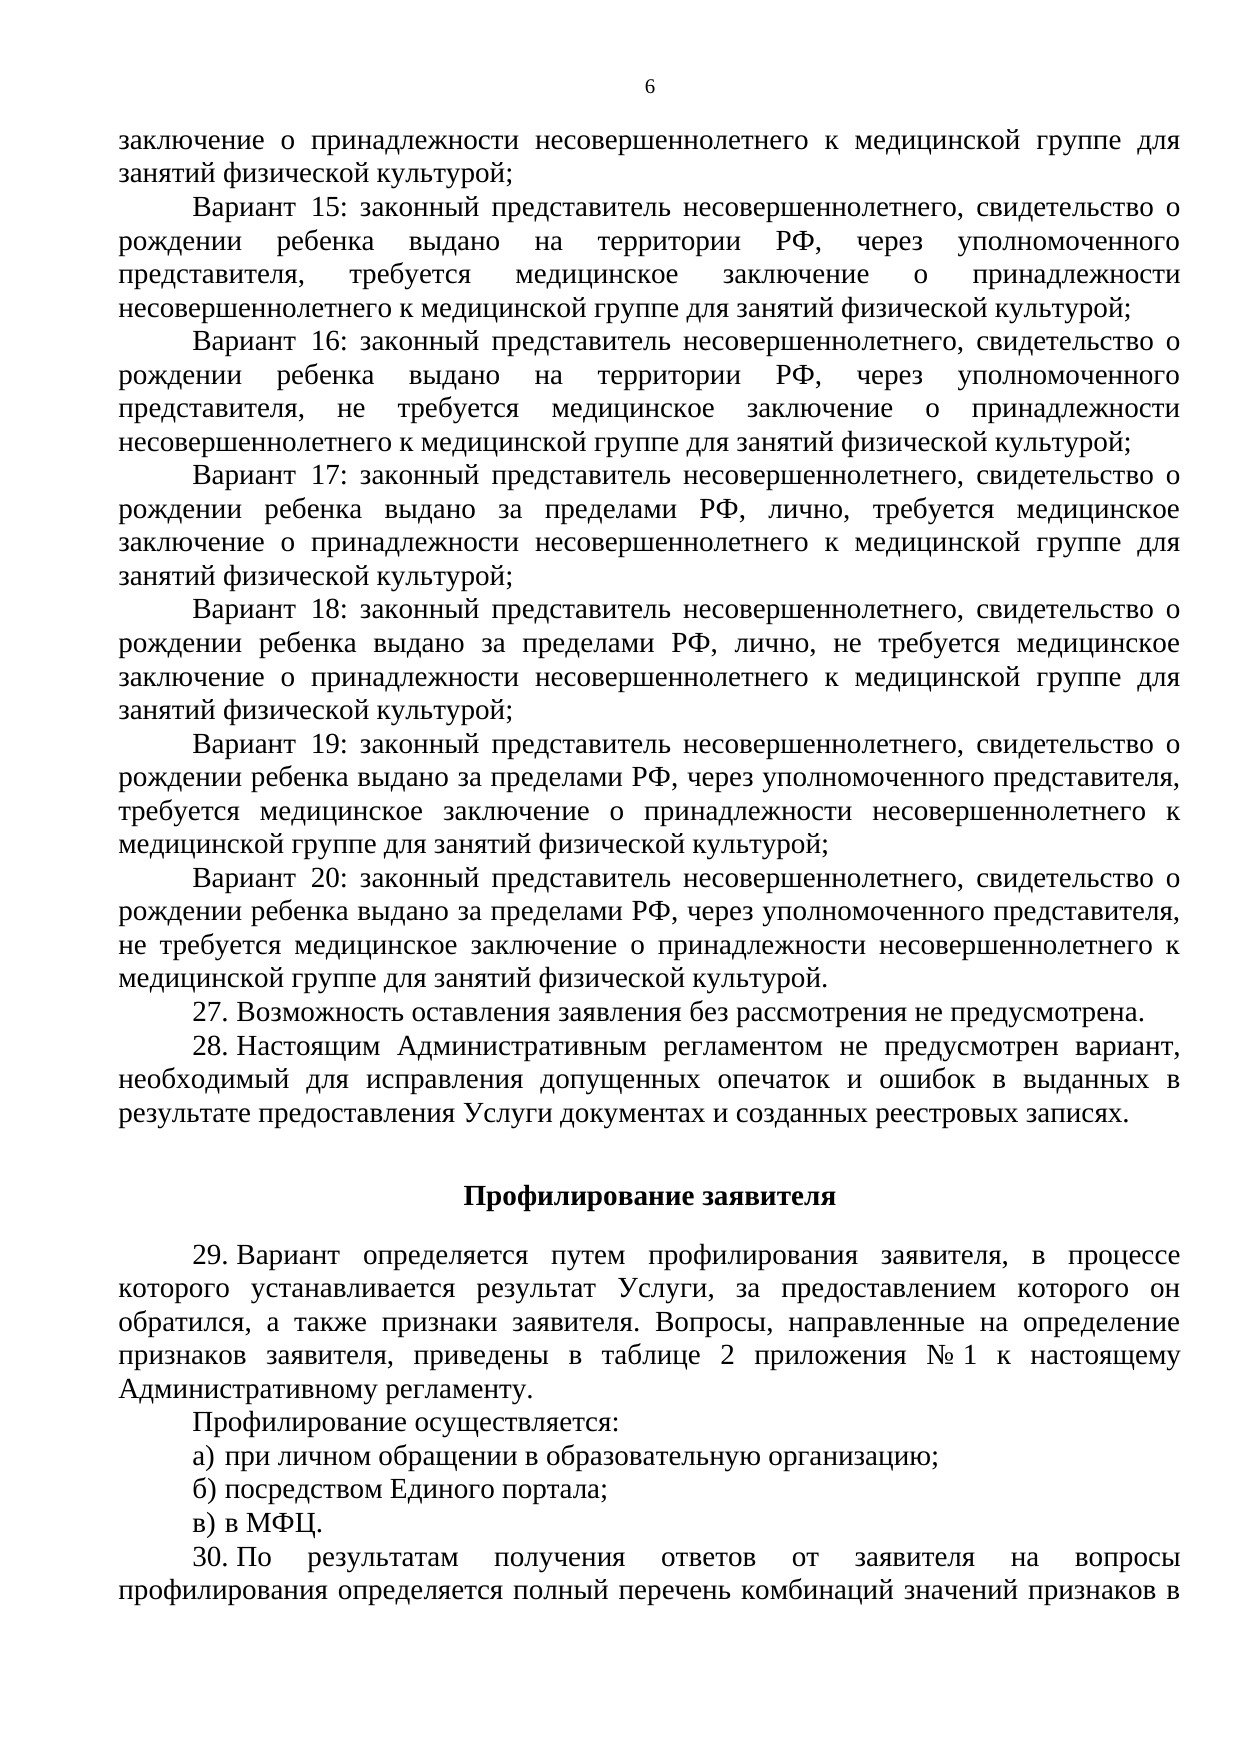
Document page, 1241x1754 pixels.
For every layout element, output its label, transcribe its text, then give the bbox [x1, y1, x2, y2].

list Настоящим Административным регламентом не предусмотрен вариант, необходимый для исправления допущенных опечаток и ошибок в выданных в результате предоставления Услуги документах и созданных реестровых записях. [118, 1028, 1181, 1128]
text Вариант 16: законный представитель несовершеннолетнего, свидетельство о рождении ребенка выдано на территории РФ, через уполномоченного представителя, не требуется медицинское заключение о принадлежности несовершеннолетнего к медицинской группе для занятий физической культурой; [118, 323, 1181, 457]
list при личном обращении в образовательную организацию; [118, 1438, 1181, 1472]
text Вариант 15: законный представитель несовершеннолетнего, свидетельство о рождении ребенка выдано на территории РФ, через уполномоченного представителя, требуется медицинское заключение о принадлежности несовершеннолетнего к медицинской группе для занятий физической культурой; [118, 189, 1181, 323]
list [118, 1539, 1181, 1606]
text Вариант 18: законный представитель несовершеннолетнего, свидетельство о рождении ребенка выдано за пределами РФ, лично, не требуется медицинское заключение о принадлежности несовершеннолетнего к медицинской группе для занятий физической культурой; [118, 592, 1181, 726]
text Вариант 19: законный представитель несовершеннолетнего, свидетельство о рождении ребенка выдано за пределами РФ, через уполномоченного представителя, требуется медицинское заключение о принадлежности несовершеннолетнего к медицинской группе для занятий физической культурой; [118, 726, 1181, 860]
list Вариант определяется путем профилирования заявителя, в процессе которого устанавливается результат Услуги, за предоставлением которого он обратился, а также признаки заявителя. Вопросы, направленные на определение признаков заявителя, приведены в таблице 2 приложения № 1 к настоящему Административному регламенту. [118, 1237, 1181, 1404]
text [118, 122, 1181, 189]
text Профилирование осуществляется: [118, 1404, 1181, 1438]
list Возможность оставления заявления без рассмотрения не предусмотрена. [118, 994, 1181, 1028]
text Вариант 20: законный представитель несовершеннолетнего, свидетельство о рождении ребенка выдано за пределами РФ, через уполномоченного представителя, не требуется медицинское заключение о принадлежности несовершеннолетнего к медицинской группе для занятий физической культурой. [118, 860, 1181, 994]
list в МФЦ. [118, 1505, 1181, 1539]
text Вариант 17: законный представитель несовершеннолетнего, свидетельство о рождении ребенка выдано за пределами РФ, лично, требуется медицинское заключение о принадлежности несовершеннолетнего к медицинской группе для занятий физической культурой; [118, 457, 1181, 592]
text Профилирование заявителя [118, 1178, 1181, 1212]
list посредством Единого портала; [118, 1472, 1181, 1505]
